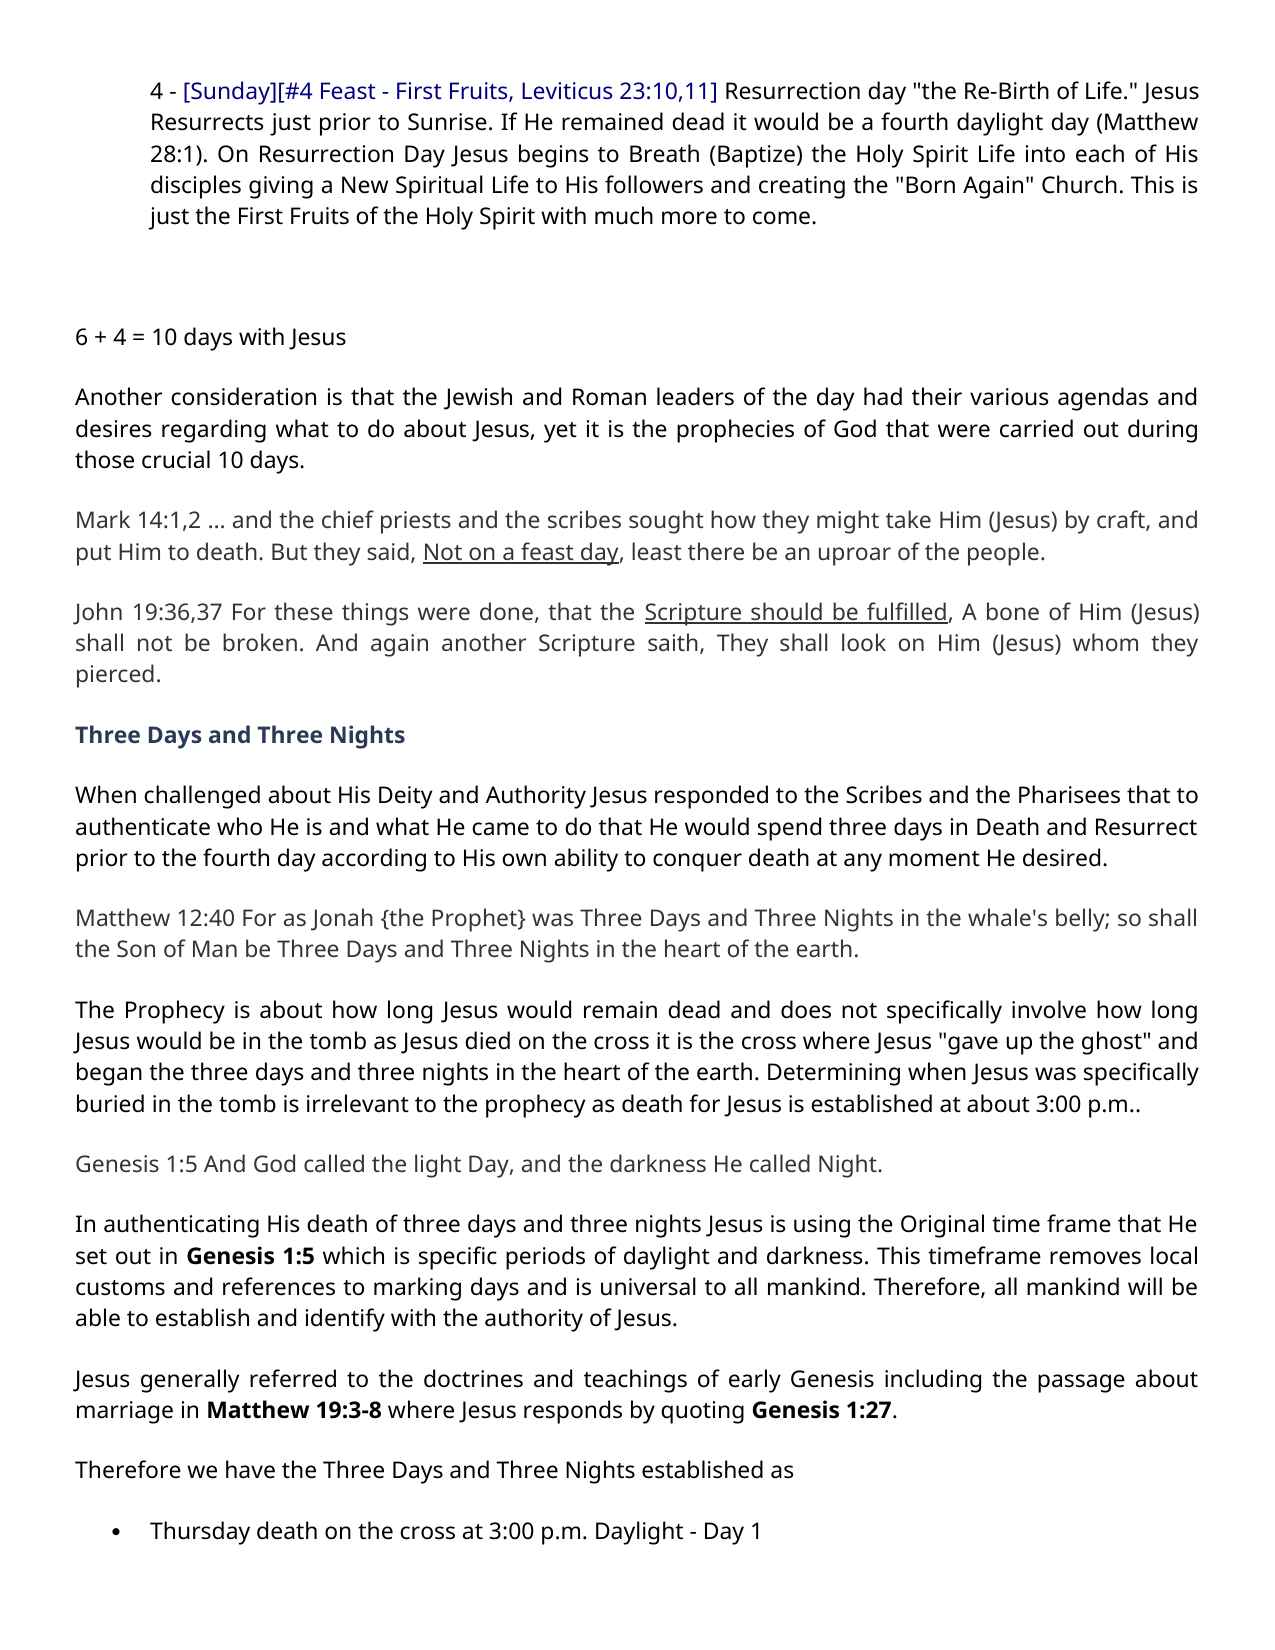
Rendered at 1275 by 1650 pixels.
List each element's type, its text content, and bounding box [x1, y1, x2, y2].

text When challenged about His Deity and Authority Jesus responded to the Scribes and the Pharisees that to authenticate who He is and what He came to do that He would spend three days in Death and Resurrect prior to the fourth day according to His own ability to conquer death at any moment He desired. [75, 779, 1200, 873]
text The Prophecy is about how long Jesus would remain dead and does not specifically involve how long Jesus would be in the tomb as Jesus died on the cross it is the cross where Jesus "gave up the ghost" and began the three days and three nights in the heart of the earth. Determining when Jesus was specifically buried in the tomb is irrelevant to the prophecy as death for Jesus is established at about 3:00 p.m.. [75, 994, 1200, 1119]
text Jesus generally referred to the doctrines and teachings of early Genesis including the passage about marriage in Matthew 19:3-8 where Jesus responds by quoting Genesis 1:27. [75, 1362, 1200, 1425]
text Another consideration is that the Jewish and Roman leaders of the day had their various agendas and desires regarding what to do about Jesus, yet it is the prophecies of God that were carried out during those crucial 10 days. [75, 381, 1200, 475]
text Matthew 12:40 For as Jonah {the Prophet} was Three Days and Three Nights in the whale's belly; so shall the Son of Man be Three Days and Three Nights in the heart of the earth. [75, 902, 1200, 964]
text Mark 14:1,2 … and the chief priests and the scribes sought how they might take Him (Jesus) by craft, and put Him to death. But they said, Not on a feast day, least there be an uproar of the people. [75, 504, 1200, 567]
text Therefore we have the Three Days and Three Nights established as [75, 1454, 1200, 1485]
text 6 + 4 = 10 days with Jesus [75, 321, 1200, 352]
subtitle Three Days and Three Nights [75, 719, 1200, 750]
text Genesis 1:5 And God called the light Day, and the darkness He called Night. [75, 1148, 1200, 1179]
text In authenticating His death of three days and three nights Jesus is using the Original time frame that He set out in Genesis 1:5 which is specific periods of daylight and darkness. This timeframe removes local customs and references to marking days and is universal to all mankind. Therefore, all mankind will be able to establish and identify with the authority of Jesus. [75, 1208, 1200, 1333]
list Thursday death on the cross at 3:00 p.m. Daylight - Day 1 [112, 1514, 1200, 1546]
text John 19:36,37 For these things were done, that the Scripture should be fulfilled, A bone of Him (Jesus) shall not be broken. And again another Scripture saith, They shall look on Him (Jesus) whom they pierced. [75, 596, 1200, 689]
text 4 - [Sunday][#4 Feast - First Fruits, Leviticus 23:10,11] Resurrection day "the Re-Birth of Life." Jesus Resurrects just prior to Sunrise. If He remained dead it would be a fourth daylight day (Matthew 28:1). On Resurrection Day Jesus begins to Breath (Baptize) the Holy Spirit Life into each of His disciples giving a New Spiritual Life to His followers and creating the "Born Again" Church. This is just the First Fruits of the Holy Spirit with much more to come. [150, 75, 1200, 231]
